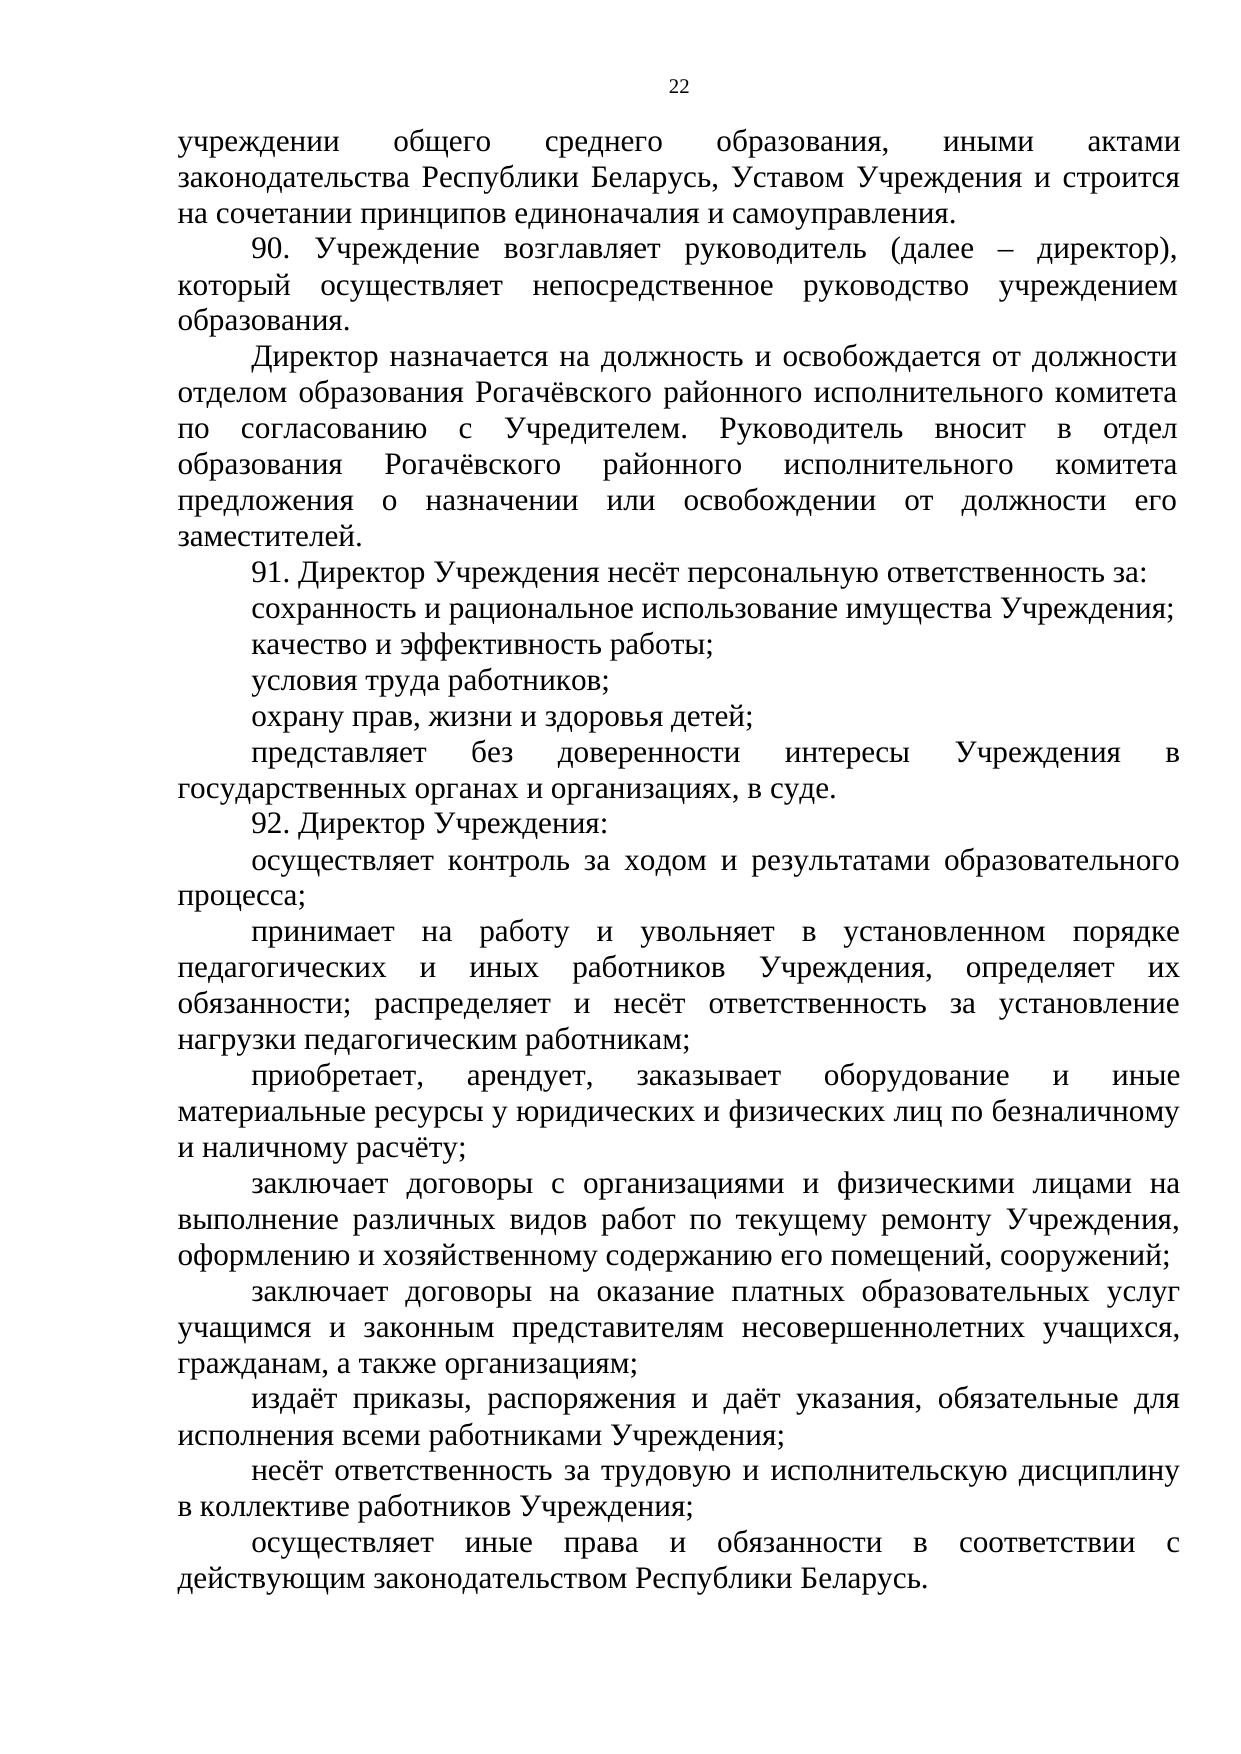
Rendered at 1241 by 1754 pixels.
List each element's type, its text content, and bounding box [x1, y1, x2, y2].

text осуществляет иные права и обязанности в соответствии с действующим законодательством Республики Беларусь. [177, 1523, 1181, 1595]
text качество и эффективность работы; [177, 625, 1181, 661]
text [177, 122, 1181, 230]
text заключает договоры с организациями и физическими лицами на выполнение различных видов работ по текущему ремонту Учреждения, оформлению и хозяйственному содержанию его помещений, сооружений; [177, 1164, 1181, 1272]
text 92. Директор Учреждения: [177, 805, 1181, 841]
text Директор назначается на должность и освобождается от должности отделом образования Рогачёвского районного исполнительного комитета по согласованию с Учредителем. Руководитель вносит в отдел образования Рогачёвского районного исполнительного комитета предложения о назначении или освобождении от должности его заместителей. [177, 338, 1178, 553]
text приобретает, арендует, заказывает оборудование и иные материальные ресурсы у юридических и физических лиц по безналичному и наличному расчёту; [177, 1056, 1181, 1164]
text 91. Директор Учреждения несёт персональную ответственность за: [177, 553, 1181, 589]
text заключает договоры на оказание платных образовательных услуг учащимся и законным представителям несовершеннолетних учащихся, гражданам, а также организациям; [177, 1272, 1181, 1380]
text 90. Учреждение возглавляет руководитель (далее – директор), который осуществляет непосредственное руководство учреждением образования. [177, 230, 1179, 338]
text принимает на работу и увольняет в установленном порядке педагогических и иных работников Учреждения, определяет их обязанности; распределяет и несёт ответственность за установление нагрузки педагогическим работникам; [177, 913, 1181, 1056]
text издаёт приказы, распоряжения и даёт указания, обязательные для исполнения всеми работниками Учреждения; [177, 1380, 1181, 1452]
text несёт ответственность за трудовую и исполнительскую дисциплину в коллективе работников Учреждения; [177, 1452, 1181, 1523]
text осуществляет контроль за ходом и результатами образовательного процесса; [177, 841, 1181, 913]
text представляет без доверенности интересы Учреждения в государственных органах и организациях, в суде. [177, 733, 1181, 805]
text условия труда работников; [177, 661, 1181, 697]
text охрану прав, жизни и здоровья детей; [177, 697, 1181, 733]
text сохранность и рациональное использование имущества Учреждения; [177, 589, 1181, 625]
